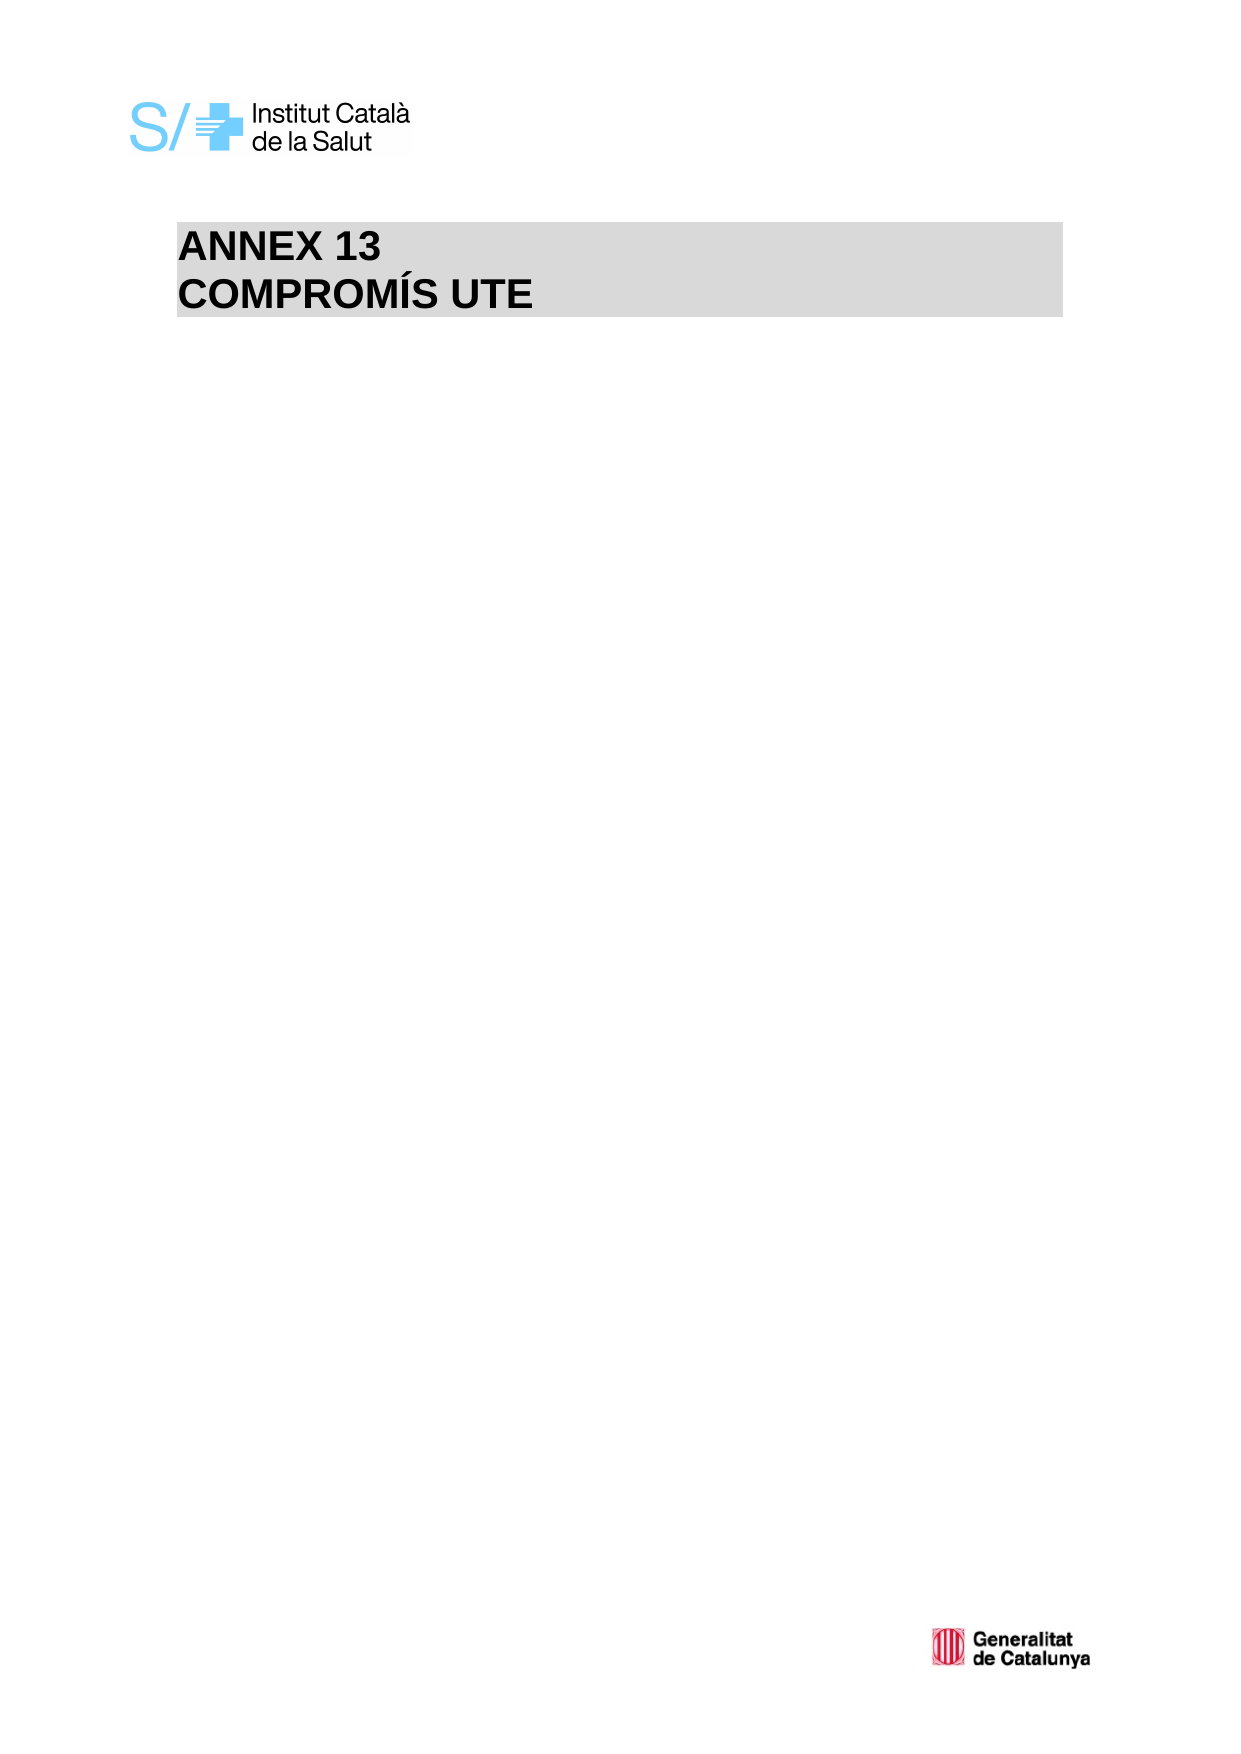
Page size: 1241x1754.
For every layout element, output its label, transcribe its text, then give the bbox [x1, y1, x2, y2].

picture [128, 99, 413, 156]
picture [893, 1621, 1129, 1674]
text ANNEX 13 [177, 222, 1063, 269]
text COMPROMÍS UTE [177, 269, 1063, 317]
